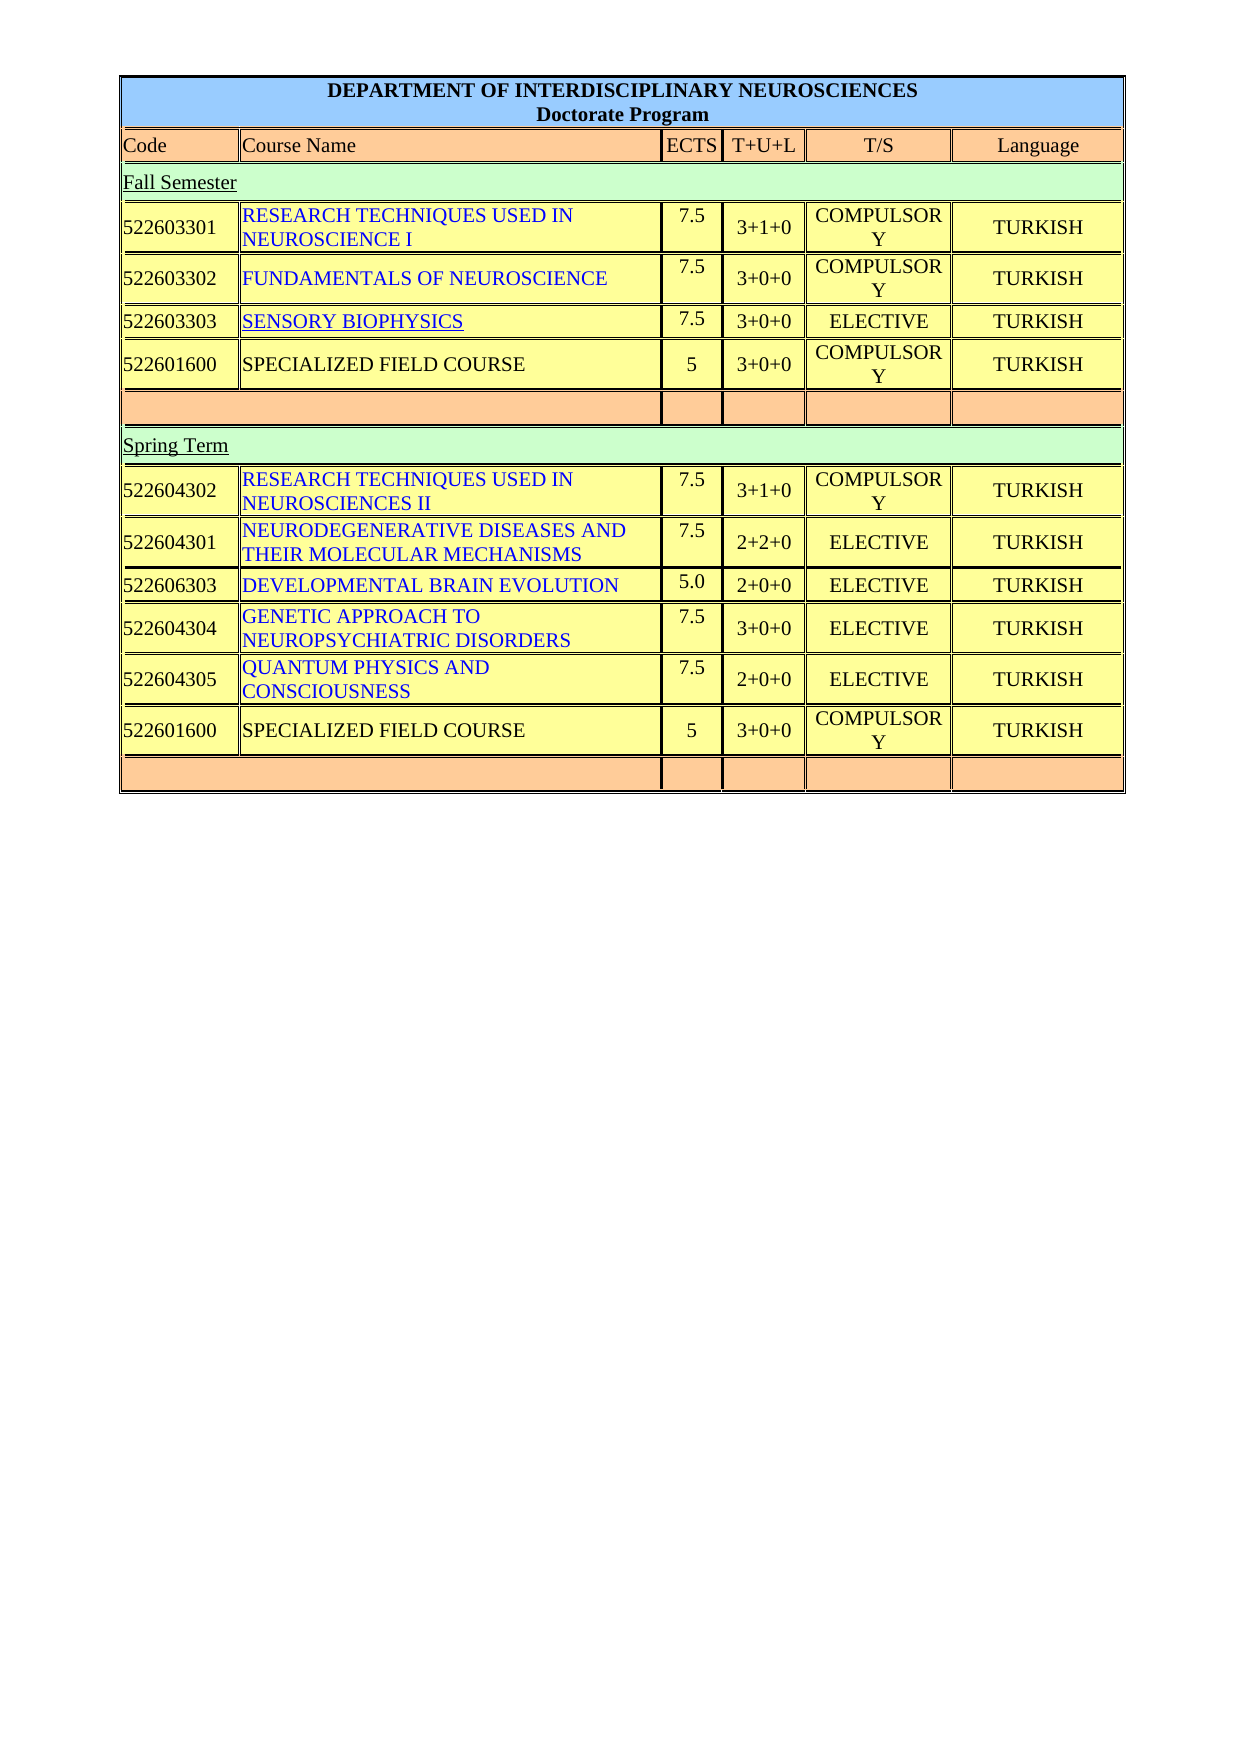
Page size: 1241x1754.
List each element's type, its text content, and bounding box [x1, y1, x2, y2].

table_cell 7.5 [663, 203, 721, 251]
table_cell RESEARCH TECHNIQUES USED IN NEUROSCIENCE I [241, 203, 660, 251]
table_cell COMPULSORY [807, 467, 950, 514]
table_cell 3+1+0 [724, 467, 804, 514]
table_cell 3+0+0 [724, 707, 804, 754]
table_cell Spring Term [122, 424, 1123, 463]
table_cell FUNDAMENTALS OF NEUROSCIENCE [241, 255, 660, 302]
table_cell COMPULSORY [807, 707, 950, 754]
table_cell TURKISH [952, 200, 1124, 251]
table_cell TURKISH [953, 566, 1123, 600]
table_cell [952, 754, 1123, 790]
table_cell ECTS [663, 130, 721, 161]
table_cell 522606303 [122, 566, 238, 600]
table_cell 522601600 [120, 337, 239, 388]
table_cell [806, 758, 952, 790]
table_cell 522604305 [120, 652, 239, 703]
table_cell 7.5 [663, 604, 721, 652]
table_cell GENETIC APPROACH TO NEUROPSYCHIATRIC DISORDERS [241, 604, 660, 652]
table_cell Course Name [241, 130, 660, 161]
table_cell [722, 758, 806, 790]
table_cell 3+1+0 [724, 203, 804, 251]
table_cell TURKISH [953, 303, 1123, 337]
table_cell 522604304 [122, 600, 238, 652]
table_cell T/S [807, 130, 950, 161]
table_cell ELECTIVE [807, 569, 950, 600]
table_cell 522603302 [122, 251, 238, 302]
table_cell 5 [663, 340, 721, 388]
table_cell NEURODEGENERATIVE DISEASES AND THEIR MOLECULAR MECHANISMS [241, 518, 660, 566]
table_cell QUANTUM PHYSICS AND CONSCIOUSNESS [241, 655, 660, 703]
table_cell 7.5 [663, 467, 721, 514]
table_cell ELECTIVE [807, 655, 950, 703]
table_cell ELECTIVE [807, 306, 950, 337]
table_cell ELECTIVE [807, 518, 950, 566]
table_cell SENSORY BIOPHYSICS [241, 306, 660, 337]
table_cell 522604301 [122, 515, 238, 566]
table_cell 7.5 [663, 255, 721, 302]
table_cell [122, 388, 660, 424]
table_cell TURKISH [953, 463, 1123, 514]
table_cell TURKISH [953, 600, 1123, 652]
table_cell 5 [663, 707, 721, 754]
table_cell [807, 392, 950, 424]
table_cell 522601600 [122, 703, 238, 754]
table_cell TURKISH [952, 652, 1124, 703]
table_cell [663, 392, 721, 424]
table_cell 2+0+0 [724, 655, 804, 703]
table_cell DEVELOPMENTAL BRAIN EVOLUTION [241, 569, 660, 600]
table_cell [953, 388, 1123, 424]
table_cell 7.5 [663, 655, 721, 703]
table_cell 3+0+0 [724, 604, 804, 652]
table_cell T+U+L [724, 130, 804, 161]
table_cell Language [952, 126, 1123, 161]
table_cell TURKISH [952, 337, 1124, 388]
table_cell 7.5 [663, 518, 721, 566]
table_cell [661, 758, 722, 790]
table_cell 522603303 [122, 303, 238, 337]
table_cell TURKISH [953, 515, 1123, 566]
table_cell 2+0+0 [724, 569, 804, 600]
table_header DEPARTMENT OF INTERDISCIPLINARY NEUROSCIENCES Doctorate Program [122, 78, 1123, 126]
table_cell TURKISH [953, 251, 1123, 302]
table_cell 522604302 [122, 463, 238, 514]
table_cell Code [122, 126, 239, 161]
table_cell 7.5 [663, 306, 721, 337]
table_cell RESEARCH TECHNIQUES USED IN NEUROSCIENCES II [241, 467, 660, 514]
table_cell COMPULSORY [807, 255, 950, 302]
table_cell 3+0+0 [724, 255, 804, 302]
table_cell [122, 754, 661, 790]
table_cell SPECIALIZED FIELD COURSE [241, 707, 660, 754]
table_cell [724, 392, 804, 424]
table_cell 2+2+0 [724, 518, 804, 566]
table_cell 3+0+0 [724, 306, 804, 337]
table_cell 3+0+0 [724, 340, 804, 388]
table_cell COMPULSORY [807, 203, 950, 251]
table_cell Fall Semester [120, 161, 1124, 200]
table_cell TURKISH [953, 703, 1123, 754]
table_cell 522603301 [120, 200, 239, 251]
table_cell ELECTIVE [807, 604, 950, 652]
table_cell 5.0 [663, 569, 721, 600]
table_cell SPECIALIZED FIELD COURSE [241, 340, 660, 388]
table_cell COMPULSORY [807, 340, 950, 388]
